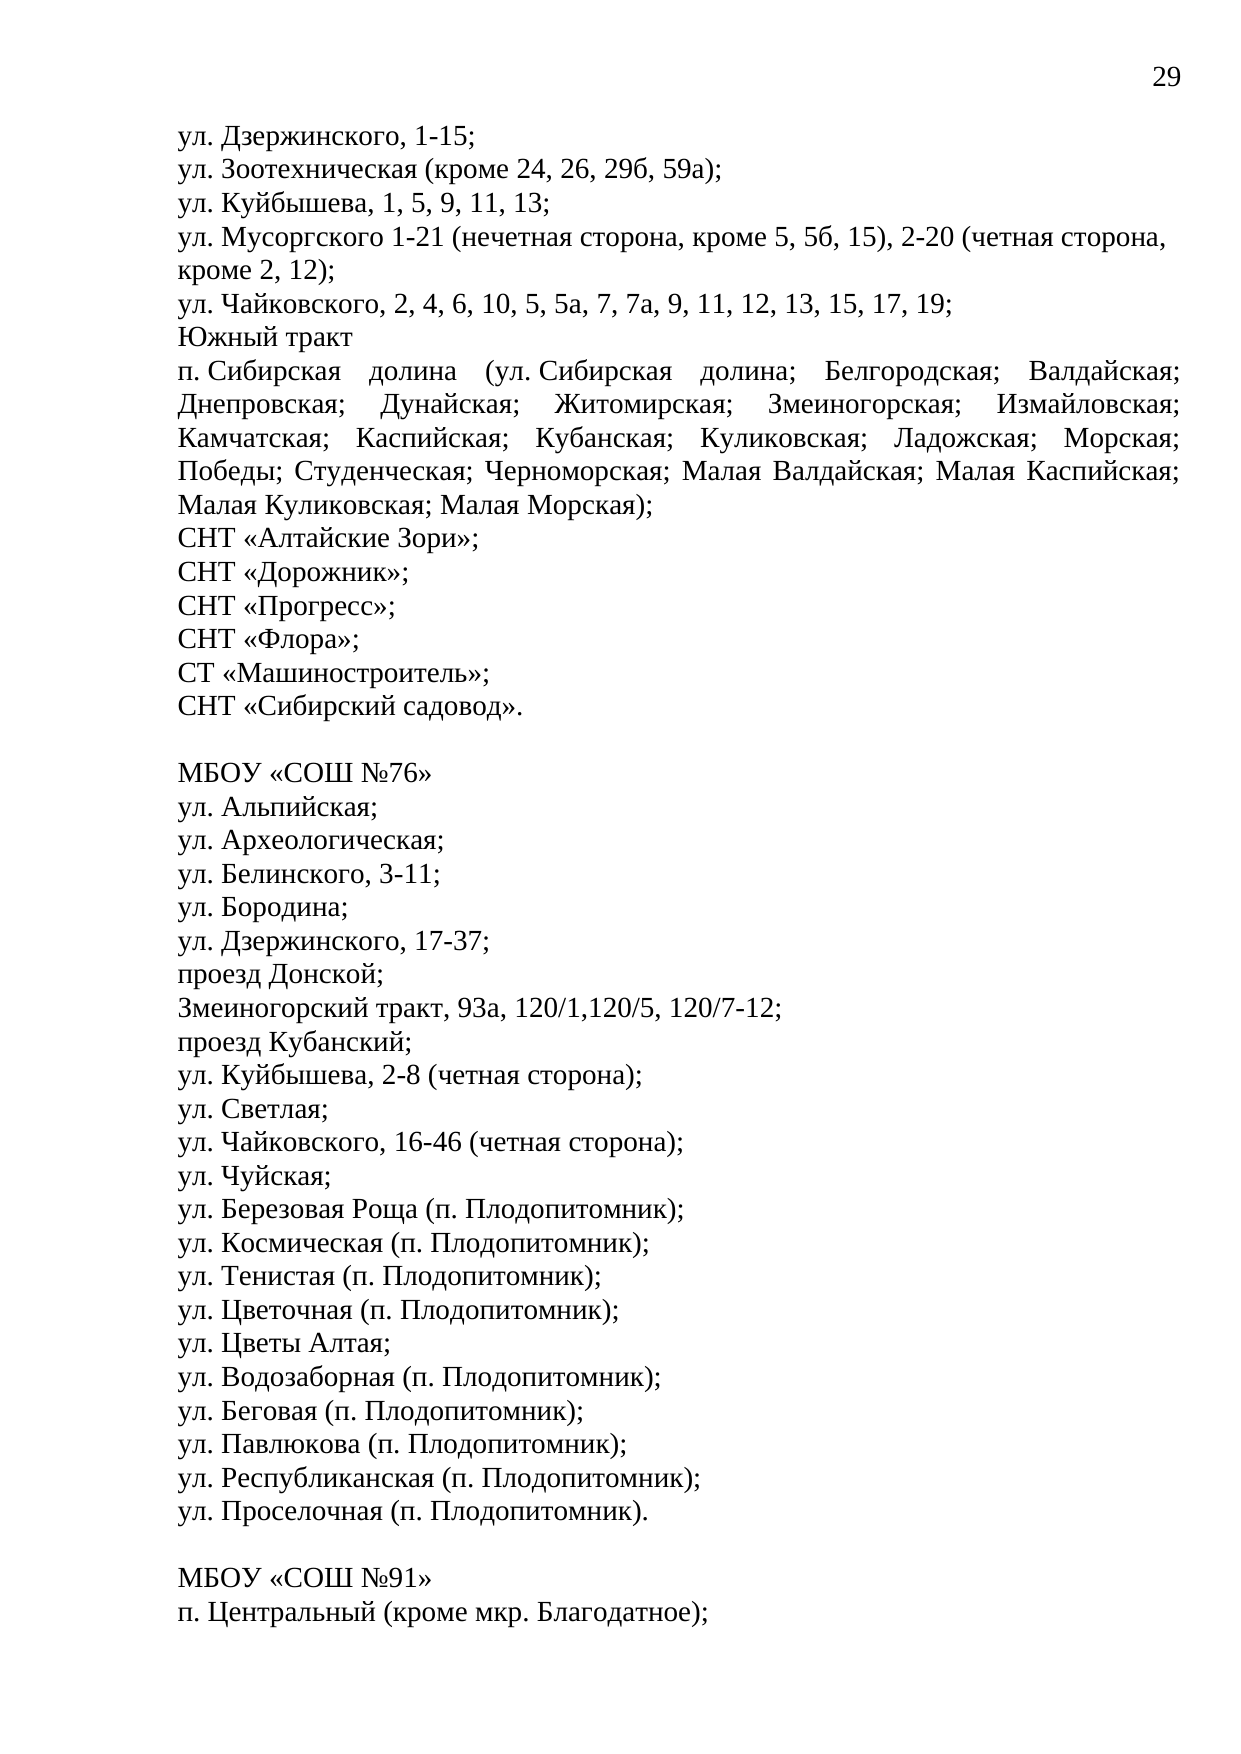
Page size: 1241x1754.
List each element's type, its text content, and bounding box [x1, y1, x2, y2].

text ул. Павлюкова (п. Плодопитомник); [177, 1426, 1181, 1460]
text ул. Чайковского, 2, 4, 6, 10, 5, 5а, 7, 7а, 9, 11, 12, 13, 15, 17, 19; [177, 286, 1181, 319]
text ул. Березовая Роща (п. Плодопитомник); [177, 1191, 1181, 1225]
text ул. Беговая (п. Плодопитомник); [177, 1393, 1181, 1426]
text СНТ «Сибирский садовод». [177, 688, 1181, 722]
text ул. Куйбышева, 1, 5, 9, 11, 13; [177, 185, 1181, 219]
text проезд Кубанский; [177, 1024, 1181, 1057]
text ул. Республиканская (п. Плодопитомник); [177, 1460, 1181, 1493]
text ул. Тенистая (п. Плодопитомник); [177, 1258, 1181, 1292]
text п. Центральный (кроме мкр. Благодатное); [177, 1594, 1181, 1627]
text МБОУ «СОШ №91» [177, 1560, 1181, 1594]
text проезд Донской; [177, 957, 1181, 990]
text ул. Светлая; [177, 1091, 1181, 1124]
text ул. Белинского, 3-11; [177, 856, 1181, 889]
text СНТ «Прогресс»; [177, 588, 1181, 621]
text ул. Водозаборная (п. Плодопитомник); [177, 1359, 1181, 1393]
text ул. Чайковского, 16-46 (четная сторона); [177, 1124, 1181, 1158]
text СНТ «Дорожник»; [177, 554, 1181, 588]
text Южный тракт [177, 319, 1181, 353]
text МБОУ «СОШ №76» [177, 755, 1181, 789]
text ул. Дзержинского, 17-37; [177, 923, 1181, 957]
text ул. Дзержинского, 1-15; [177, 118, 1181, 152]
text СНТ «Алтайские Зори»; [177, 521, 1181, 554]
text ул. Проселочная (п. Плодопитомник). [177, 1493, 1181, 1527]
text ул. Куйбышева, 2-8 (четная сторона); [177, 1057, 1181, 1091]
text ул. Альпийская; [177, 789, 1181, 822]
text СТ «Машиностроитель»; [177, 655, 1181, 688]
text Змеиногорский тракт, 93а, 120/1,120/5, 120/7-12; [177, 990, 1181, 1024]
text ул. Чуйская; [177, 1158, 1181, 1191]
text ул. Цветочная (п. Плодопитомник); [177, 1292, 1181, 1326]
text ул. Космическая (п. Плодопитомник); [177, 1225, 1181, 1258]
text СНТ «Флора»; [177, 621, 1181, 655]
text ул. Бородина; [177, 889, 1181, 923]
text п. Сибирская долина (ул. Сибирская долина; Белгородская; Валдайская; Днепровская; Дунайская; Житомирская; Змеиногорская; Измайловская; Камчатская; Каспийская; Кубанская; Куликовская; Ладожская; Морская; Победы; Студенческая; Черноморская; Малая Валдайская; Малая Каспийская; Малая Куликовская; Малая Морская); [177, 353, 1181, 521]
text ул. Археологическая; [177, 822, 1181, 856]
text ул. Мусоргского 1-21 (нечетная сторона, кроме 5, 5б, 15), 2-20 (четная сторона, кроме 2, 12); [177, 219, 1181, 286]
text ул. Цветы Алтая; [177, 1326, 1181, 1359]
text ул. Зоотехническая (кроме 24, 26, 29б, 59а); [177, 152, 1181, 185]
